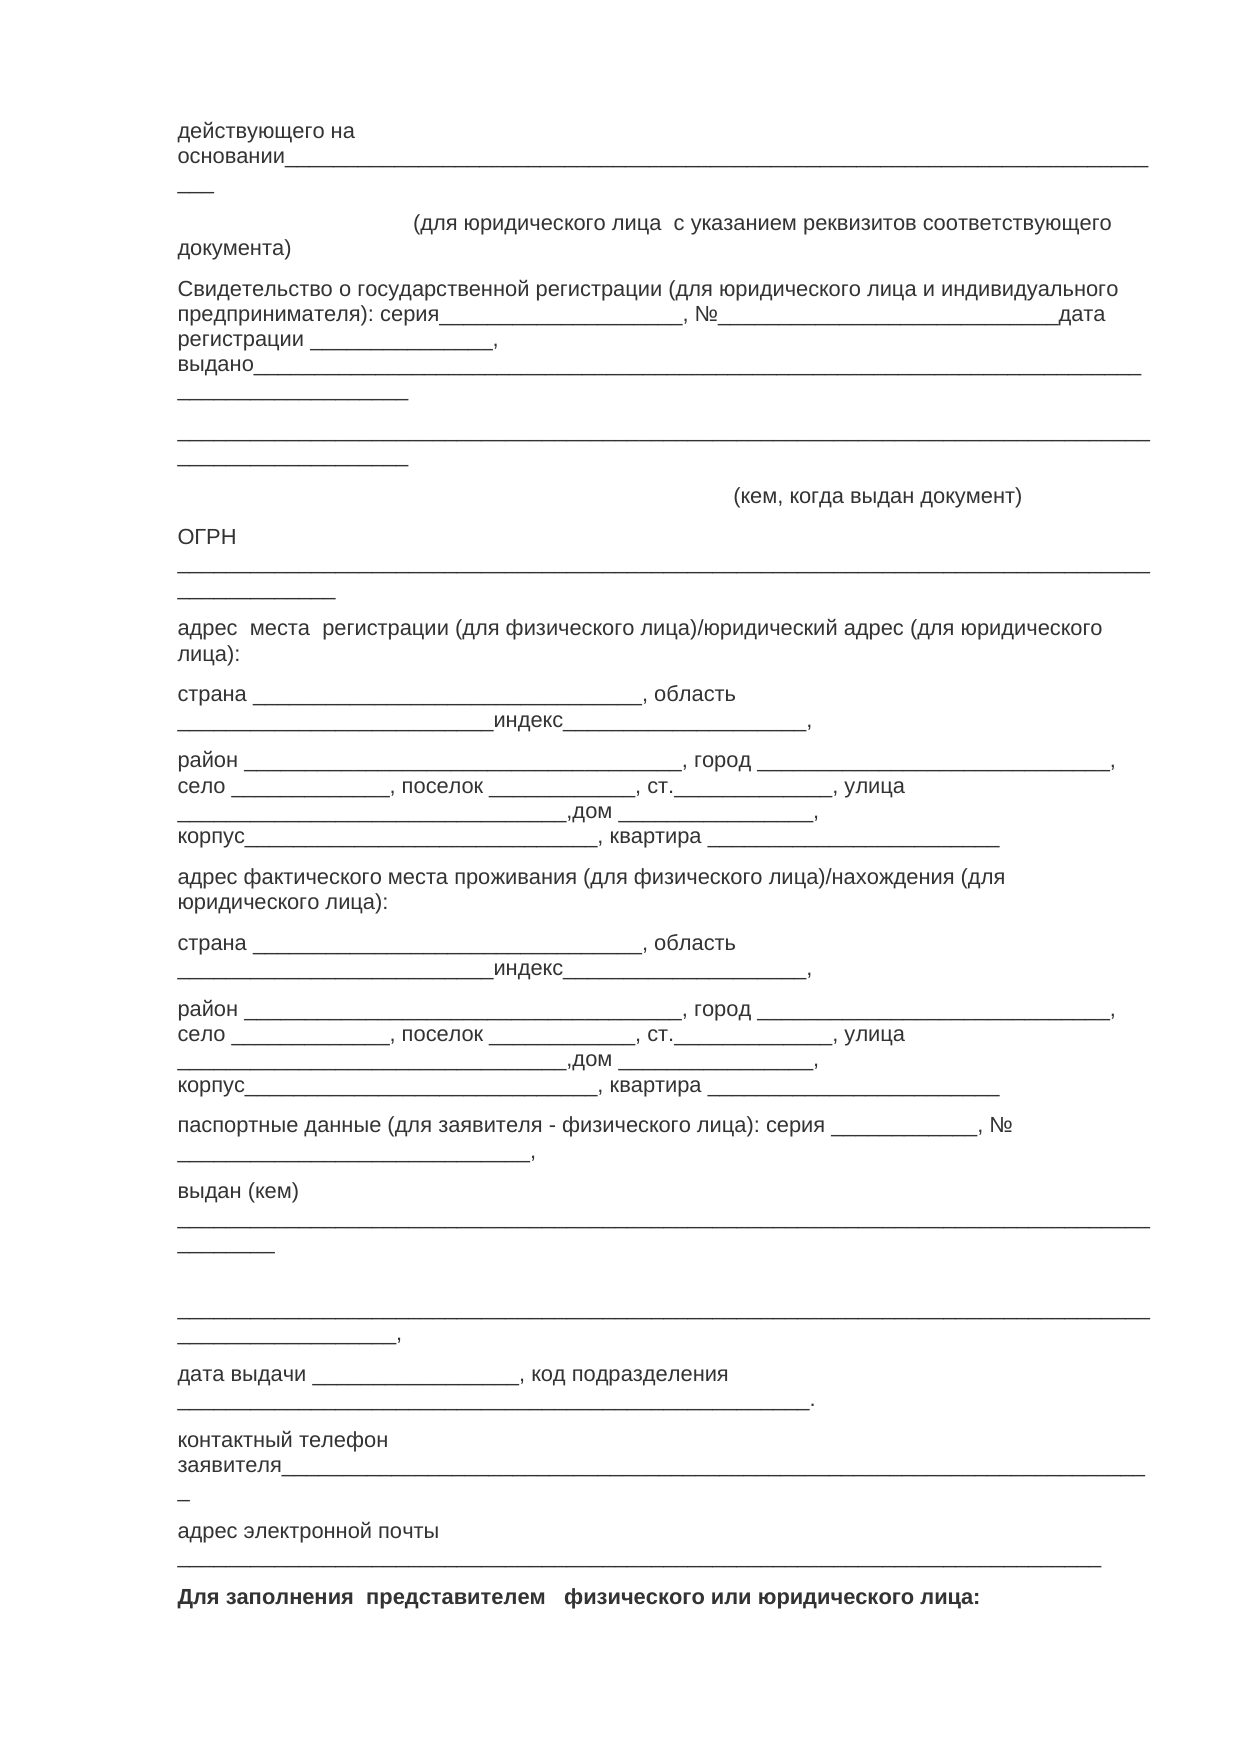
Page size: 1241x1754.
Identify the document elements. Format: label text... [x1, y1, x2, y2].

text (для юридического лица с указанием реквизитов соответствующего документа) [177, 209, 1152, 260]
text паспортные данные (для заявителя - физического лица): серия ____________, № _____________________________, [177, 1112, 1152, 1163]
text Свидетельство о государственной регистрации (для юридического лица и индивидуального предпринимателя): серия____________________, №____________________________дата регистрации _______________, выдано____________________________________________________________________________________________ [177, 275, 1152, 401]
text адрес фактического места проживания (для физического лица)/нахождения (для юридического лица): [177, 864, 1152, 914]
text адрес места регистрации (для физического лица)/юридический адрес (для юридического лица): [177, 615, 1152, 666]
text __________________________________________________________________________________________________, [177, 1269, 1152, 1345]
text Для заполнения представителем физического или юридического лица: [177, 1584, 1152, 1609]
text контактный телефон заявителя________________________________________________________________________ [177, 1427, 1152, 1502]
text район ____________________________________, город _____________________________, село _____________, поселок ____________, ст._____________, улица ________________________________,дом ________________, корпус_____________________________, квартира ________________________ [177, 747, 1152, 848]
text страна ________________________________, область __________________________индекс____________________, [177, 681, 1152, 732]
text дата выдачи _________________, код подразделения ____________________________________________________. [177, 1361, 1152, 1411]
text страна ________________________________, область __________________________индекс____________________, [177, 930, 1152, 980]
text ОГРН _____________________________________________________________________________________________ [177, 524, 1152, 599]
text действующего на основании__________________________________________________________________________ [177, 118, 1152, 194]
text выдан (кем) ________________________________________________________________________________________ [177, 1178, 1152, 1254]
text ___________________________________________________________________________________________________ [177, 417, 1152, 467]
text адрес электронной почты ____________________________________________________________________________ [177, 1518, 1152, 1568]
text (кем, когда выдан документ) [177, 483, 1152, 508]
text район ____________________________________, город _____________________________, село _____________, поселок ____________, ст._____________, улица ________________________________,дом ________________, корпус_____________________________, квартира ________________________ [177, 996, 1152, 1097]
